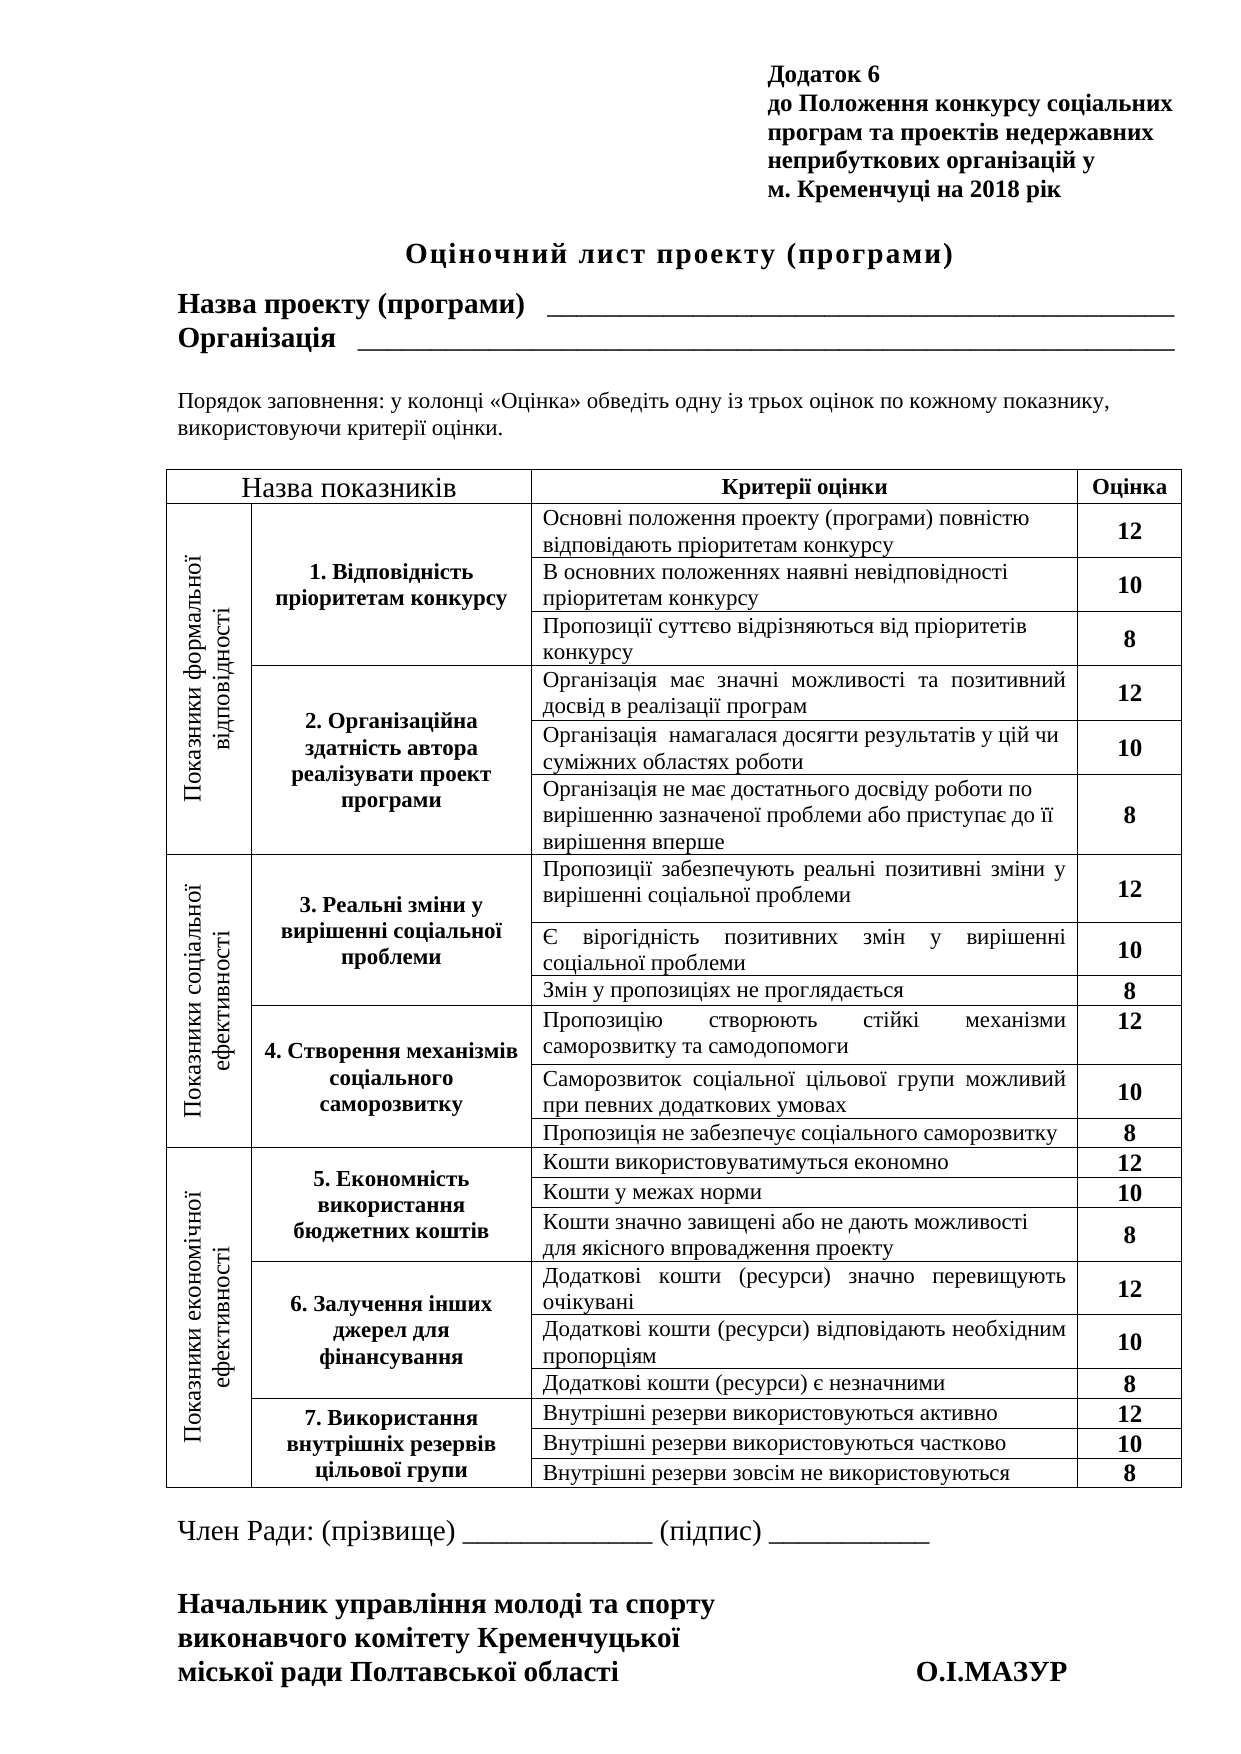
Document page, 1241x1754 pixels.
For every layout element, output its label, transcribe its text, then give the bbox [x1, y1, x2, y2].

table_cell 7. Використання внутрішніх резервів цільової групи [252, 1399, 531, 1487]
table_cell 10 [1078, 1065, 1181, 1117]
table_cell Додаткові кошти (ресурси) є незначними [532, 1369, 1077, 1398]
text Додаток 6 [767, 59, 1181, 88]
table_cell Змін у пропозиціях не проглядається [532, 976, 1077, 1005]
table_cell Пропозиції забезпечують реальні позитивні зміни у вирішенні соціальної проблеми [532, 855, 1077, 922]
text Начальник управління молоді та спорту [177, 1587, 1181, 1620]
table_cell Кошти значно завищені або не дають можливості для якісного впровадження проекту [532, 1208, 1077, 1261]
table_header Критерії оцінки [532, 470, 1077, 503]
table_cell 8 [1078, 1459, 1181, 1487]
table_cell 2. Організаційна здатність автора реалізувати проект програми [252, 666, 531, 854]
table_cell 12 [1078, 1262, 1181, 1314]
table_cell 12 [1078, 666, 1181, 720]
table_cell Внутрішні резерви використовуються активно [532, 1399, 1077, 1428]
table_cell Кошти у межах норми [532, 1178, 1077, 1207]
text Член Ради: (прізвище) _____________ (підпис) ___________ [177, 1513, 1181, 1547]
table_cell Показники соціальної ефективності [167, 855, 251, 1147]
table_cell Внутрішні резерви зовсім не використовуються [532, 1459, 1077, 1487]
table_cell Додаткові кошти (ресурси) значно перевищують очікувані [532, 1262, 1077, 1314]
table_cell 8 [1078, 1119, 1181, 1147]
table_cell Організація намагалася досягти результатів у цій чи суміжних областях роботи [532, 721, 1077, 774]
table_cell 6. Залучення інших джерел для фінансування [252, 1262, 531, 1398]
table_cell Показники економічної ефективності [167, 1148, 251, 1487]
table_cell 10 [1078, 1315, 1181, 1368]
table_cell Пропозиції суттєво відрізняються від пріоритетів конкурсу [532, 612, 1077, 664]
table_cell 12 [1078, 1399, 1181, 1428]
text Порядок заповнення: у колонці «Оцінка» обведіть одну із трьох оцінок по кожному показнику, використовуючи критерії оцінки. [177, 387, 1181, 440]
table_cell 12 [1078, 855, 1181, 922]
text міської ради Полтавської області О.І.МАЗУР [177, 1654, 1181, 1687]
table_cell Додаткові кошти (ресурси) відповідають необхідним пропорціям [532, 1315, 1077, 1368]
text до Положення конкурсу соціальних програм та проектів недержавних неприбуткових організацій у м. Кременчуці на 2018 рік [767, 88, 1181, 203]
table_cell 8 [1078, 612, 1181, 664]
table_cell Пропозиція не забезпечує соціального саморозвитку [532, 1119, 1077, 1147]
table_cell 8 [1078, 775, 1181, 854]
table_cell 12 [1078, 504, 1181, 557]
table_cell Внутрішні резерви використовуються частково [532, 1429, 1077, 1457]
text Оціночний лист проекту (програми) [177, 236, 1181, 270]
table_cell 12 [1078, 1006, 1181, 1064]
table_header Оцінка [1078, 470, 1181, 503]
table_cell 1. Відповідність пріоритетам конкурсу [252, 504, 531, 664]
table_cell Саморозвиток соціальної цільової групи можливий при певних додаткових умовах [532, 1065, 1077, 1117]
table_cell 8 [1078, 1369, 1181, 1398]
table_cell 10 [1078, 1178, 1181, 1207]
text Назва проекту (програми) ___________________________________________ [177, 287, 1181, 320]
table_header Назва показників [167, 470, 531, 503]
table_cell Є вірогідність позитивних змін у вирішенні соціальної проблеми [532, 923, 1077, 975]
table_cell 4. Створення механізмів соціального саморозвитку [252, 1006, 531, 1147]
table_cell Основні положення проекту (програми) повністю відповідають пріоритетам конкурсу [532, 504, 1077, 557]
table_cell Кошти використовуватимуться економно [532, 1148, 1077, 1177]
table_cell 10 [1078, 1429, 1181, 1457]
text виконавчого комітету Кременчуцької [177, 1620, 1181, 1654]
table_cell Організація має значні можливості та позитивний досвід в реалізації програм [532, 666, 1077, 720]
table_cell 10 [1078, 558, 1181, 611]
table_cell Організація не має достатнього досвіду роботи по вирішенню зазначеної проблеми або приступає до її вирішення вперше [532, 775, 1077, 854]
text Організація ________________________________________________________ [177, 320, 1181, 354]
table_cell 10 [1078, 721, 1181, 774]
table_cell 10 [1078, 923, 1181, 975]
table_cell 3. Реальні зміни у вирішенні соціальної проблеми [252, 855, 531, 1005]
table_cell 12 [1078, 1148, 1181, 1177]
table_cell Пропозицію створюють стійкі механізми саморозвитку та самодопомоги [532, 1006, 1077, 1064]
table_cell 8 [1078, 1208, 1181, 1261]
table_cell 5. Економність використання бюджетних коштів [252, 1148, 531, 1261]
table_cell Показники формальної відповідності [167, 504, 251, 854]
table_cell 8 [1078, 976, 1181, 1005]
table_cell В основних положеннях наявні невідповідності пріоритетам конкурсу [532, 558, 1077, 611]
